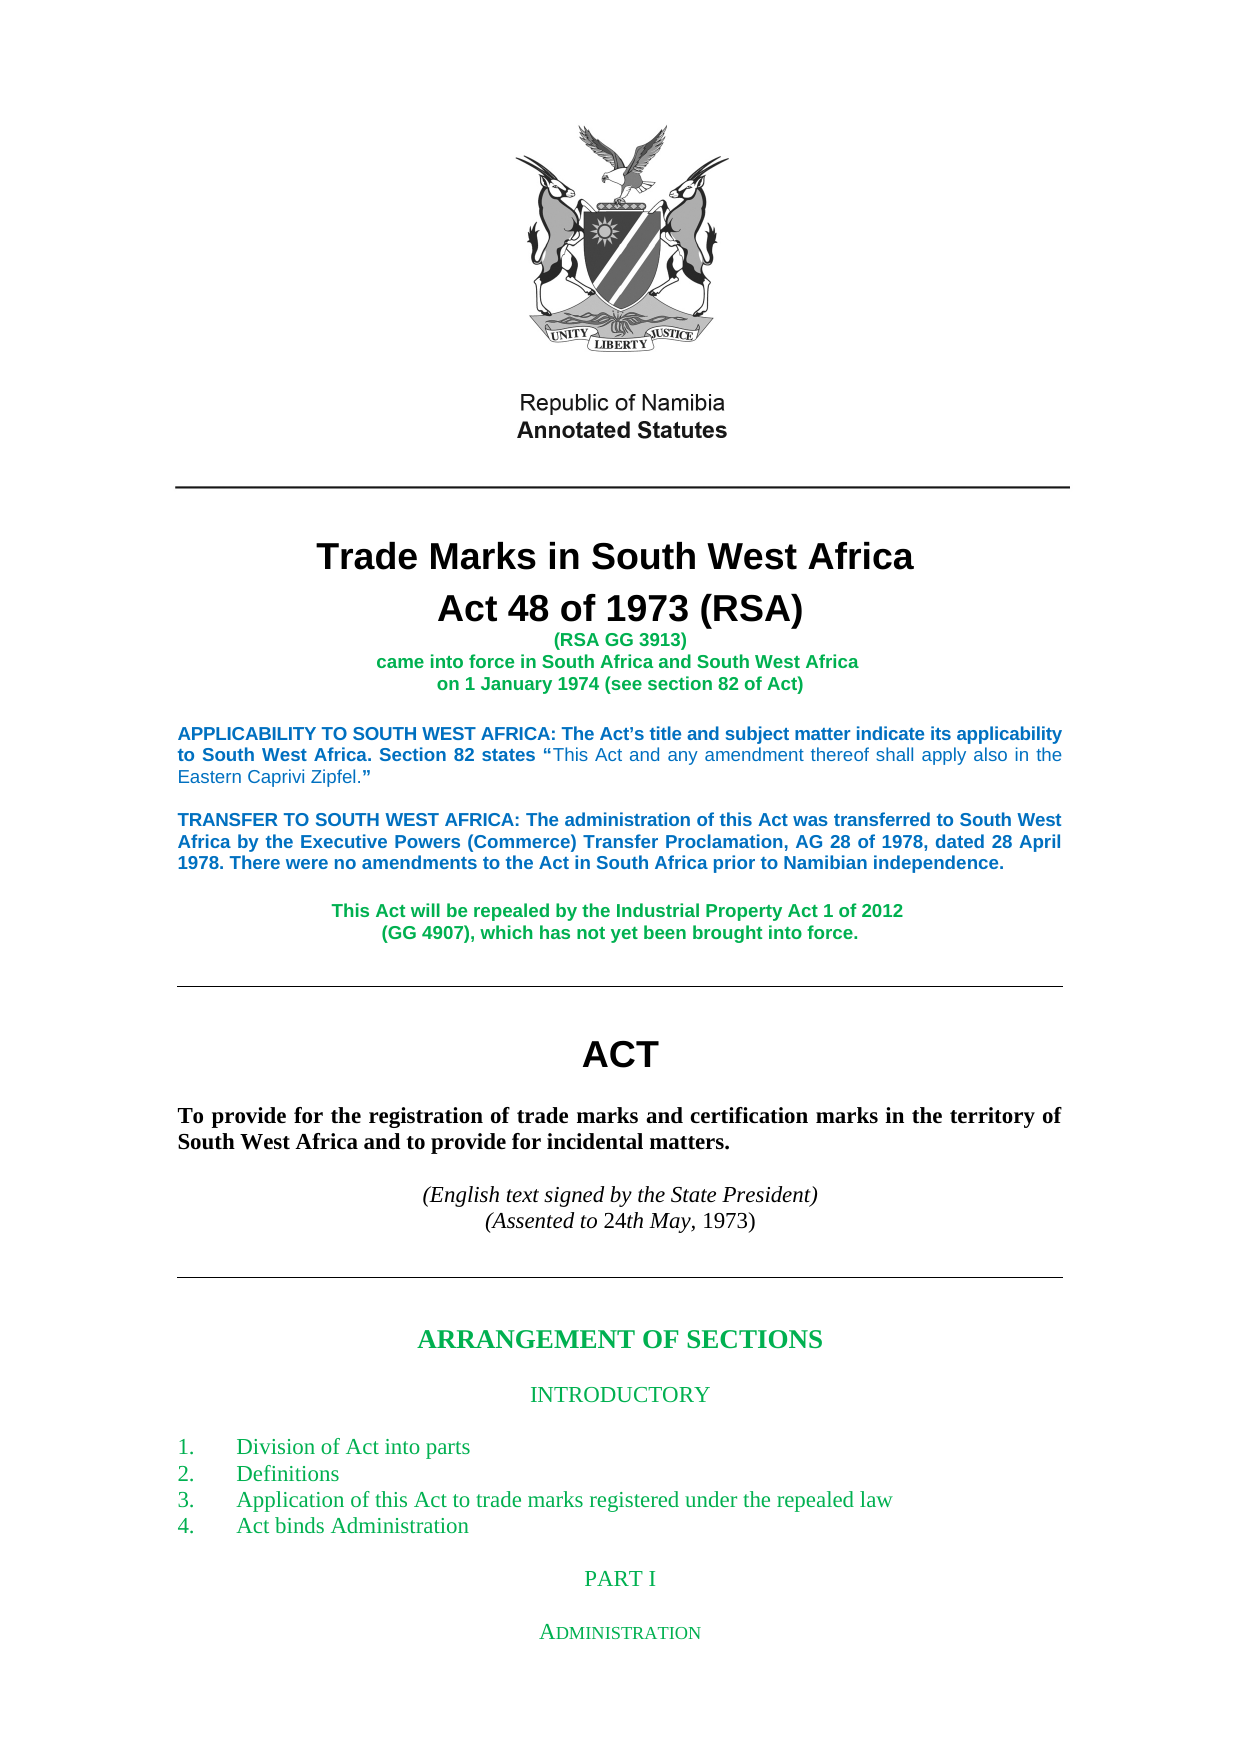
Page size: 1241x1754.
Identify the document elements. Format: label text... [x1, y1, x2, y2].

text This Act will be repealed by the Industrial Property Act 1 of 2012 (GG 4907), which has not yet been brought into force. [177, 900, 1063, 943]
picture [0, 0, 1241, 492]
text Trade Marks in South West Africa Act 48 of 1973 (RSA) [177, 534, 1063, 629]
text came into force in South Africa and South West Africa on 1 January 1974 (see section 82 of Act) [177, 651, 1063, 694]
text (RSA GG 3913) [177, 629, 1063, 651]
text 2. Definitions [177, 1460, 1063, 1486]
text ARRANGEMENT OF SECTIONS [177, 1323, 1063, 1354]
text 4. Act binds Administration [177, 1512, 1063, 1539]
text (Assented to 24th May, 1973) [177, 1207, 1063, 1234]
text TRANSFER TO SOUTH WEST AFRICA: The administration of this Act was transferred to South West Africa by the Executive Powers (Commerce) Transfer Proclamation, AG 28 of 1978, dated 28 April 1978. There were no amendments to the Act in South Africa prior to Namibian independence. [177, 809, 1063, 874]
text 1. Division of Act into parts [177, 1433, 1063, 1460]
text APPLICABILITY TO SOUTH WEST AFRICA: The Act’s title and subject matter indicate its applicability to South West Africa. Section 82 states “This Act and any amendment thereof shall apply also in the Eastern Caprivi Zipfel.” [177, 723, 1063, 787]
text (English text signed by the State President) [177, 1181, 1063, 1207]
text INTRODUCTORY [177, 1381, 1063, 1407]
text PART I [177, 1565, 1063, 1591]
text ACT [177, 1032, 1063, 1076]
text 3. Application of this Act to trade marks registered under the repealed law [177, 1486, 1063, 1512]
text To provide for the registration of trade marks and certification marks in the territory of South West Africa and to provide for incidental matters. [177, 1102, 1063, 1155]
text Administration [177, 1618, 1063, 1644]
